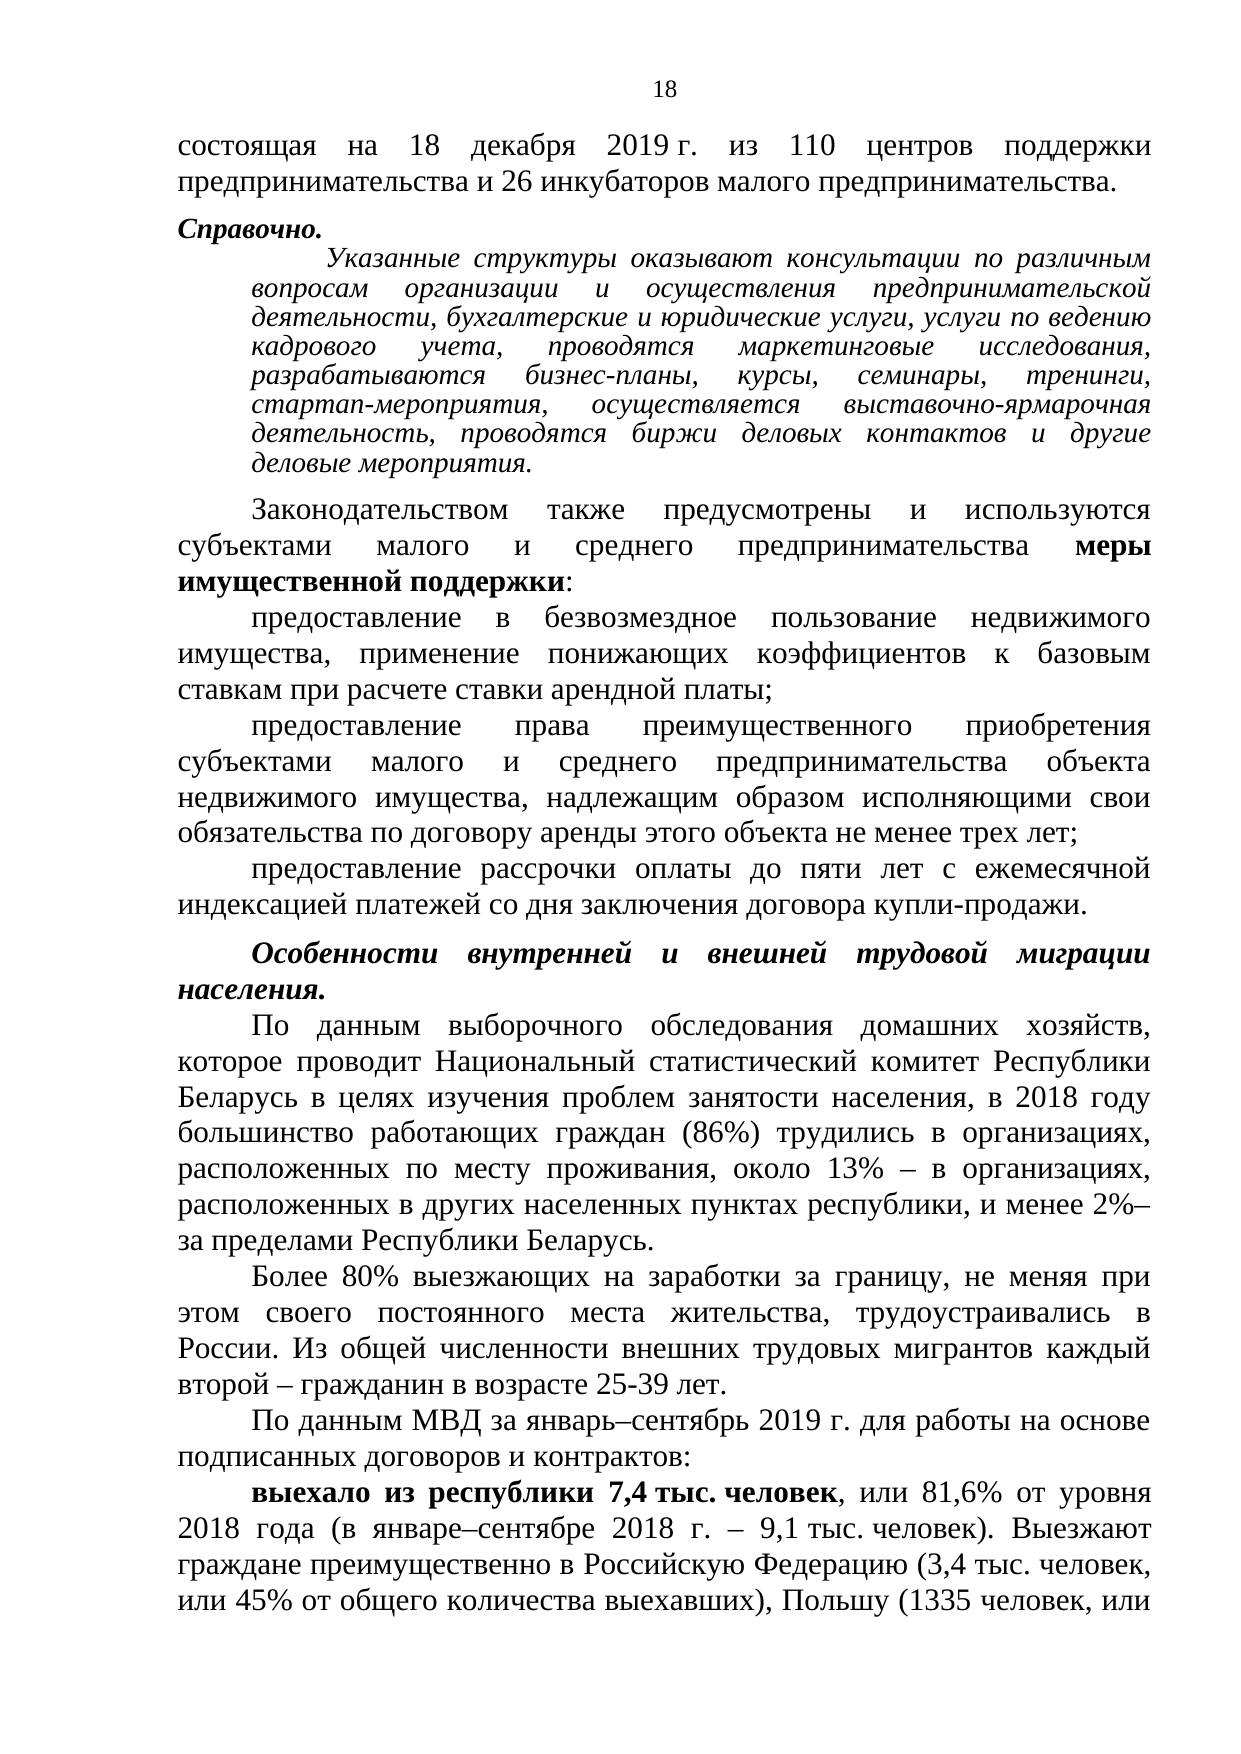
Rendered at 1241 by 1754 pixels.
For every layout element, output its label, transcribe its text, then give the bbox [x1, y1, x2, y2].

text предоставление рассрочки оплаты до пяти лет с ежемесячной индексацией платежей со дня заключения договора купли-продажи. [177, 850, 1152, 922]
text предоставление права преимущественного приобретения субъектами малого и среднего предпринимательства объекта недвижимого имущества, надлежащим образом исполняющими свои обязательства по договору аренды этого объекта не менее трех лет; [177, 706, 1152, 850]
text По данным выборочного обследования домашних хозяйств, которое проводит Национальный статистический комитет Республики Беларусь в целях изучения проблем занятости населения, в 2018 году большинство работающих граждан (86%) трудились в организациях, расположенных по месту проживания, около 13% – в организациях, расположенных в других населенных пунктах республики, и менее 2%– за пределами Республики Беларусь. [177, 1006, 1152, 1257]
text Особенности внутренней и внешней трудовой миграции населения. [177, 934, 1152, 1006]
text Справочно. [177, 211, 1152, 244]
text предоставление в безвозмездное пользование недвижимого имущества, применение понижающих коэффициентов к базовым ставкам при расчете ставки арендной платы; [177, 598, 1152, 706]
text По данным МВД за январь–сентябрь 2019 г. для работы на основе подписанных договоров и контрактов: [177, 1401, 1152, 1473]
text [177, 1473, 1152, 1617]
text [177, 127, 1152, 198]
text Законодательством также предусмотрены и используются субъектами малого и среднего предпринимательства меры имущественной поддержки: [177, 490, 1152, 598]
text Указанные структуры оказывают консультации по различным вопросам организации и осуществления предпринимательской деятельности, бухгалтерские и юридические услуги, услуги по ведению кадрового учета, проводятся маркетинговые исследования, разрабатываются бизнес-планы, курсы, семинары, тренинги, стартап-мероприятия, осуществляется выставочно-ярмарочная деятельность, проводятся биржи деловых контактов и другие деловые мероприятия. [251, 244, 1152, 478]
text Более 80% выезжающих на заработки за границу, не меняя при этом своего постоянного места жительства, трудоустраивались в России. Из общей численности внешних трудовых мигрантов каждый второй – гражданин в возрасте 25-39 лет. [177, 1257, 1152, 1401]
